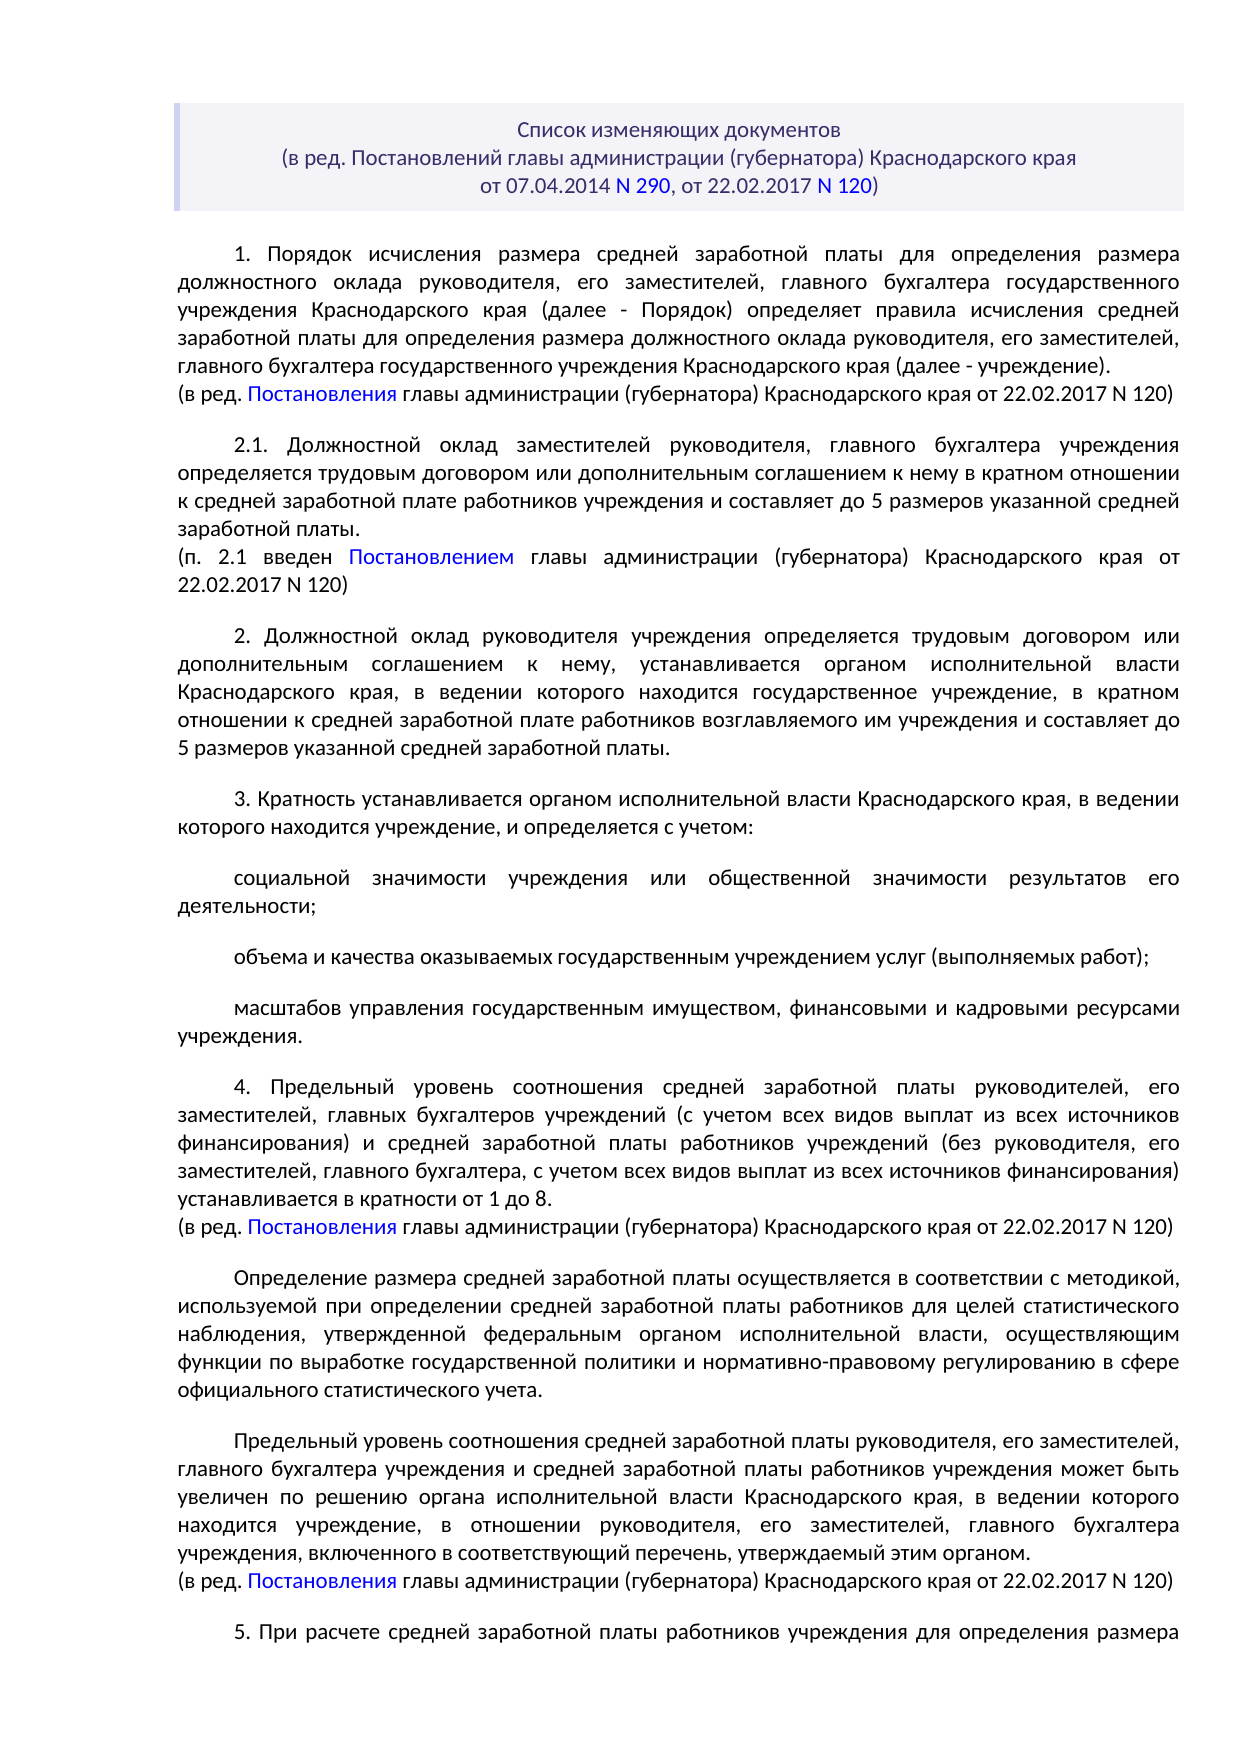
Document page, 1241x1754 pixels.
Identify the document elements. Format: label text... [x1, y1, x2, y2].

text (в ред. Постановления главы администрации (губернатора) Краснодарского края от 22.02.2017 N 120) [177, 1566, 1181, 1594]
text 3. Кратность устанавливается органом исполнительной власти Краснодарского края, в ведении которого находится учреждение, и определяется с учетом: [177, 784, 1181, 840]
text (в ред. Постановления главы администрации (губернатора) Краснодарского края от 22.02.2017 N 120) [177, 379, 1181, 407]
text (в ред. Постановления главы администрации (губернатора) Краснодарского края от 22.02.2017 N 120) [177, 1212, 1181, 1240]
text (п. 2.1 введен Постановлением главы администрации (губернатора) Краснодарского края от 22.02.2017 N 120) [177, 542, 1181, 598]
text масштабов управления государственным имуществом, финансовыми и кадровыми ресурсами учреждения. [177, 993, 1181, 1049]
text 2.1. Должностной оклад заместителей руководителя, главного бухгалтера учреждения определяется трудовым договором или дополнительным соглашением к нему в кратном отношении к средней заработной плате работников учреждения и составляет до 5 размеров указанной средней заработной платы. [177, 430, 1181, 542]
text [177, 1617, 1181, 1645]
text 2. Должностной оклад руководителя учреждения определяется трудовым договором или дополнительным соглашением к нему, устанавливается органом исполнительной власти Краснодарского края, в ведении которого находится государственное учреждение, в кратном отношении к средней заработной плате работников возглавляемого им учреждения и составляет до 5 размеров указанной средней заработной платы. [177, 621, 1181, 761]
text Определение размера средней заработной платы осуществляется в соответствии с методикой, используемой при определении средней заработной платы работников для целей статистического наблюдения, утвержденной федеральным органом исполнительной власти, осуществляющим функции по выработке государственной политики и нормативно-правовому регулированию в сфере официального статистического учета. [177, 1263, 1181, 1403]
text социальной значимости учреждения или общественной значимости результатов его деятельности; [177, 863, 1181, 919]
text 4. Предельный уровень соотношения средней заработной платы руководителей, его заместителей, главных бухгалтеров учреждений (с учетом всех видов выплат из всех источников финансирования) и средней заработной платы работников учреждений (без руководителя, его заместителей, главного бухгалтера, с учетом всех видов выплат из всех источников финансирования) устанавливается в кратности от 1 до 8. [177, 1072, 1181, 1212]
table_header Список изменяющих документов (в ред. Постановлений главы администрации (губернатора) Краснодарского края от 07.04.2014 N 290, от 22.02.2017 N 120) [180, 103, 1178, 211]
text Предельный уровень соотношения средней заработной платы руководителя, его заместителей, главного бухгалтера учреждения и средней заработной платы работников учреждения может быть увеличен по решению органа исполнительной власти Краснодарского края, в ведении которого находится учреждение, в отношении руководителя, его заместителей, главного бухгалтера учреждения, включенного в соответствующий перечень, утверждаемый этим органом. [177, 1426, 1181, 1566]
text 1. Порядок исчисления размера средней заработной платы для определения размера должностного оклада руководителя, его заместителей, главного бухгалтера государственного учреждения Краснодарского края (далее - Порядок) определяет правила исчисления средней заработной платы для определения размера должностного оклада руководителя, его заместителей, главного бухгалтера государственного учреждения Краснодарского края (далее - учреждение). [177, 239, 1181, 379]
text объема и качества оказываемых государственным учреждением услуг (выполняемых работ); [177, 942, 1181, 970]
